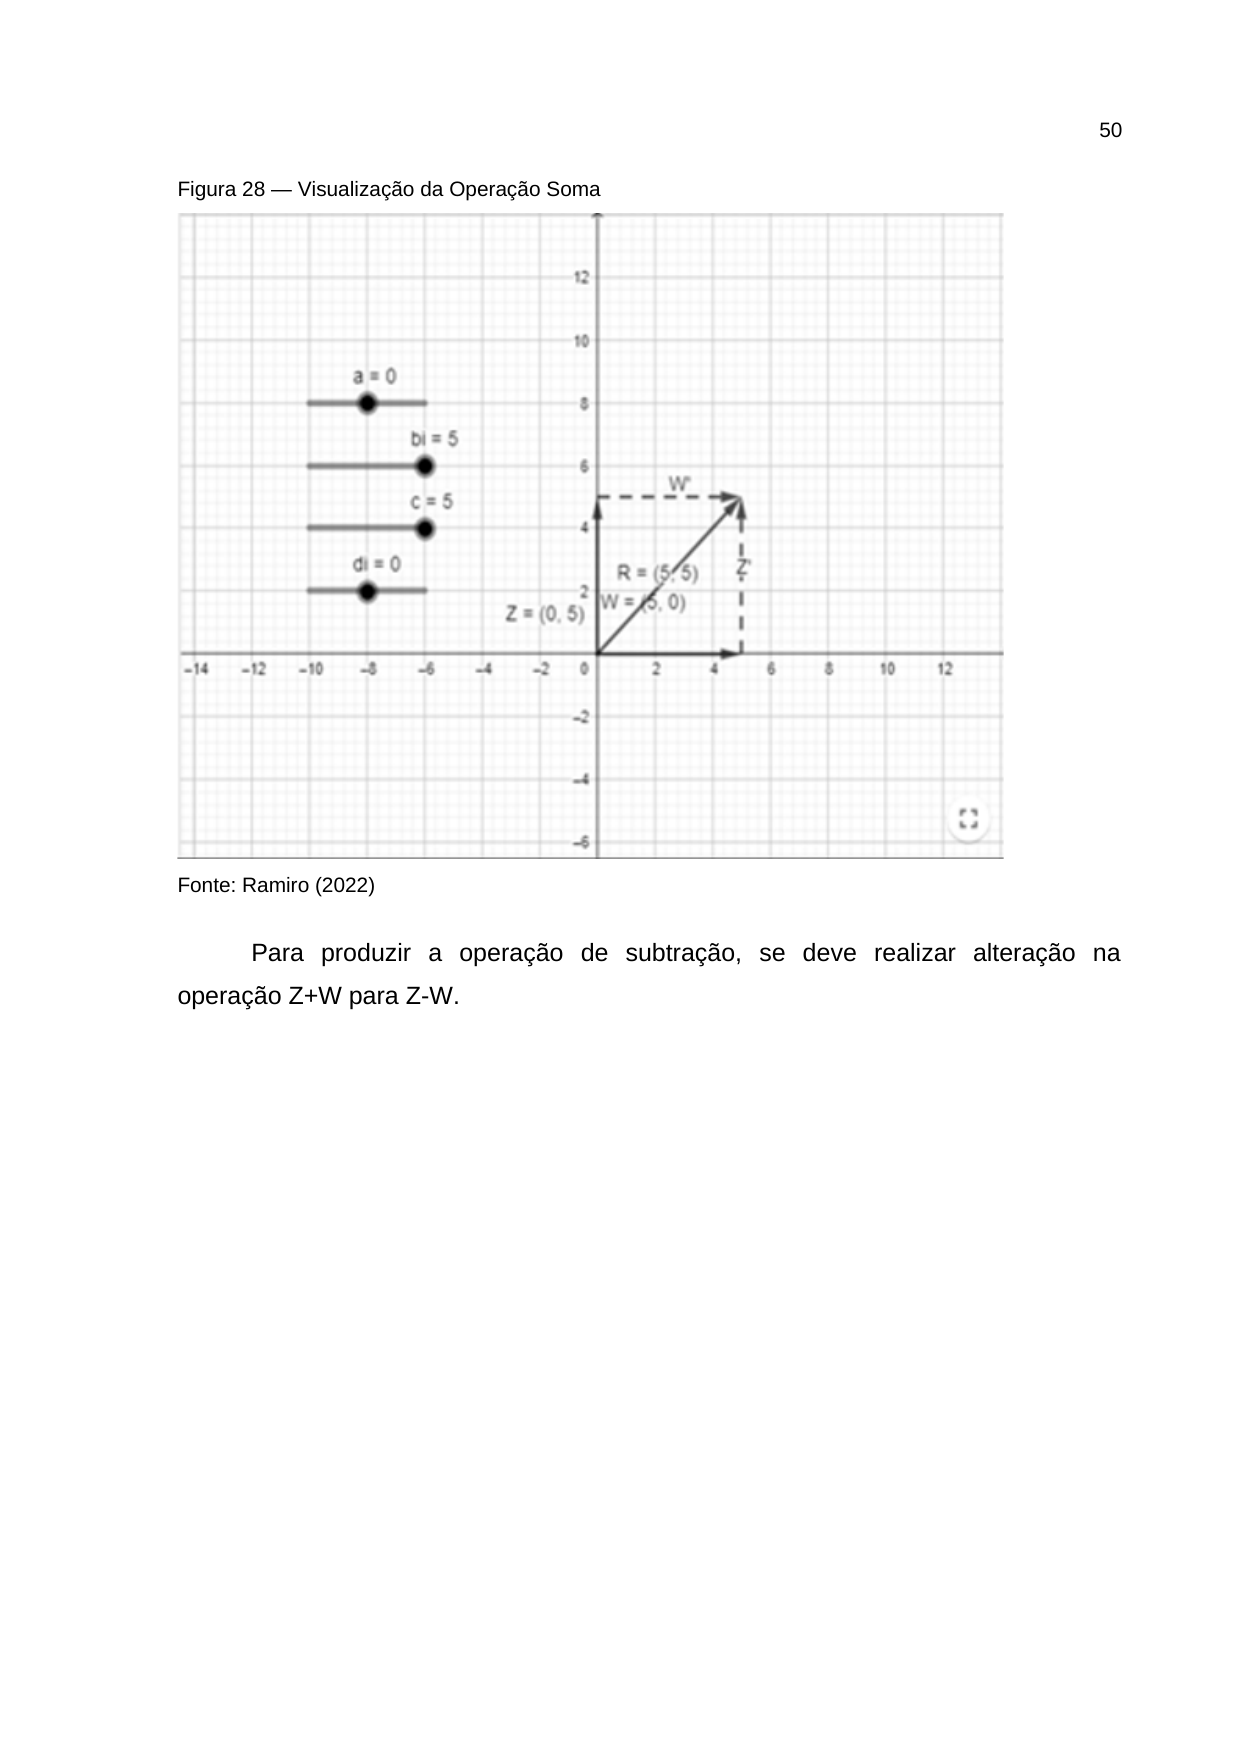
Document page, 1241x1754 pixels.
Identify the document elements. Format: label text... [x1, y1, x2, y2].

picture [177, 213, 1004, 859]
text Para produzir a operação de subtração, se deve realizar alteração na operação Z+W para Z-W. [177, 937, 1122, 1009]
text Fonte: Ramiro (2022) [177, 873, 1122, 897]
text Figura 28 — Visualização da Operação Soma [177, 177, 1122, 201]
